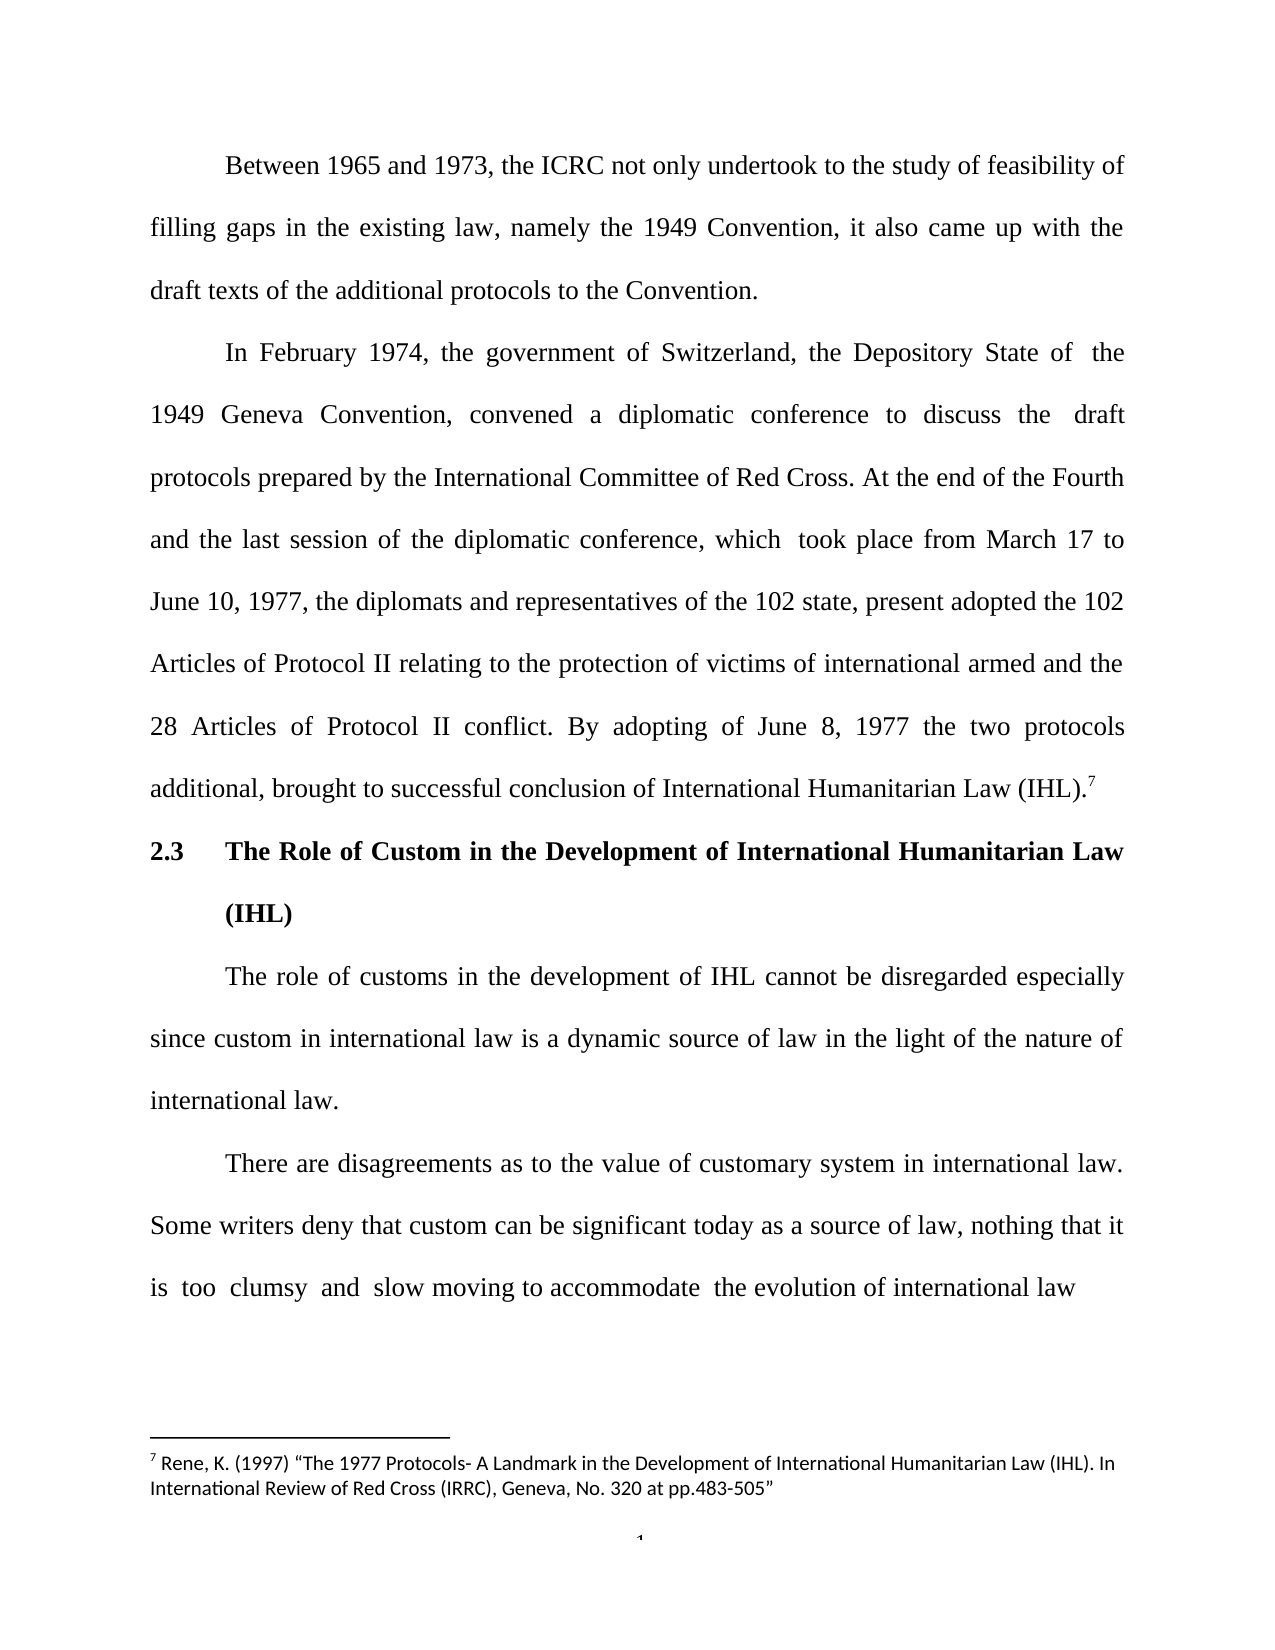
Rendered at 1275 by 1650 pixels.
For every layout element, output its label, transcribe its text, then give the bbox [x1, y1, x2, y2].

text There are disagreements as to the value of customary system in international law. Some writers deny that custom can be significant today as a source of law, nothing that it is too clumsy and slow moving to accommodate the evolution of international law [150, 1147, 1124, 1302]
text Between 1965 and 1973, the ICRC not only undertook to the study of feasibility of filling gaps in the existing law, namely the 1949 Convention, it also came up with the draft texts of the additional protocols to the Convention. [150, 149, 1125, 305]
text 28 Articles of Protocol II conflict. By adopting of June 8, 1977 the two protocols additional, brought to successful conclusion of International Humanitarian Law (IHL).7 [150, 710, 1125, 803]
text In February 1974, the government of Switzerland, the Depository State of the 1949 Geneva Convention, convened a diplomatic conference to discuss the draft protocols prepared by the International Committee of Red Cross. At the end of the Fourth and the last session of the diplomatic conference, which took place from March 17 to June 10, 1977, the diplomats and representatives of the 102 state, present adopted the 102 Articles of Protocol II relating to the protection of victims of international armed and the [150, 336, 1125, 679]
subtitle The Role of Custom in the Development of International Humanitarian Law (IHL) [150, 835, 1125, 929]
text The role of customs in the development of IHL cannot be disregarded especially since custom in international law is a dynamic source of law in the light of the nature of international law. [150, 960, 1125, 1116]
text 7 Rene, K. (1997) “The 1977 Protocols- A Landmark in the Development of International Humanitarian Law (IHL). In International Review of Red Cross (IRRC), Geneva, No. 320 at pp.483-505” [150, 1450, 1137, 1501]
